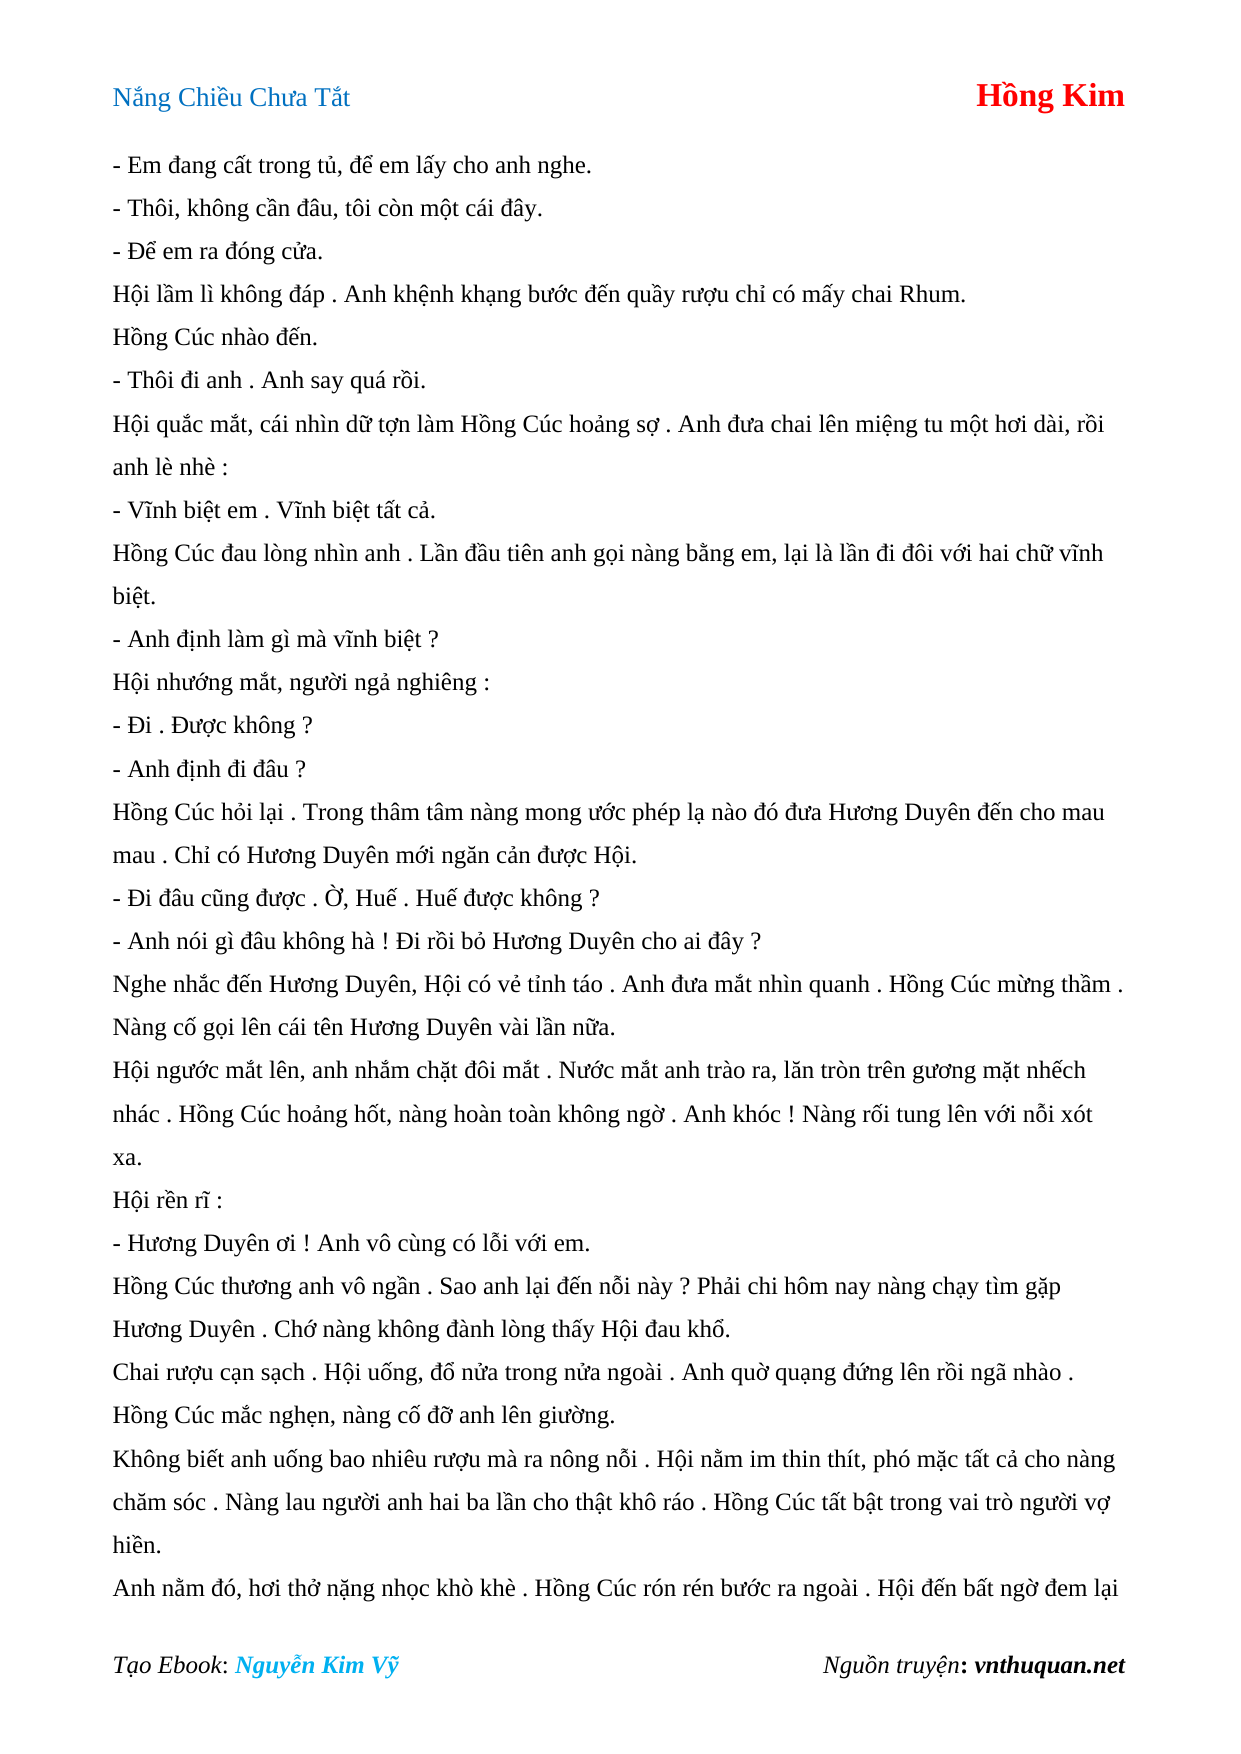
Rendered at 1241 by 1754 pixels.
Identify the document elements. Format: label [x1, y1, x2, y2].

text [112, 150, 1128, 1602]
